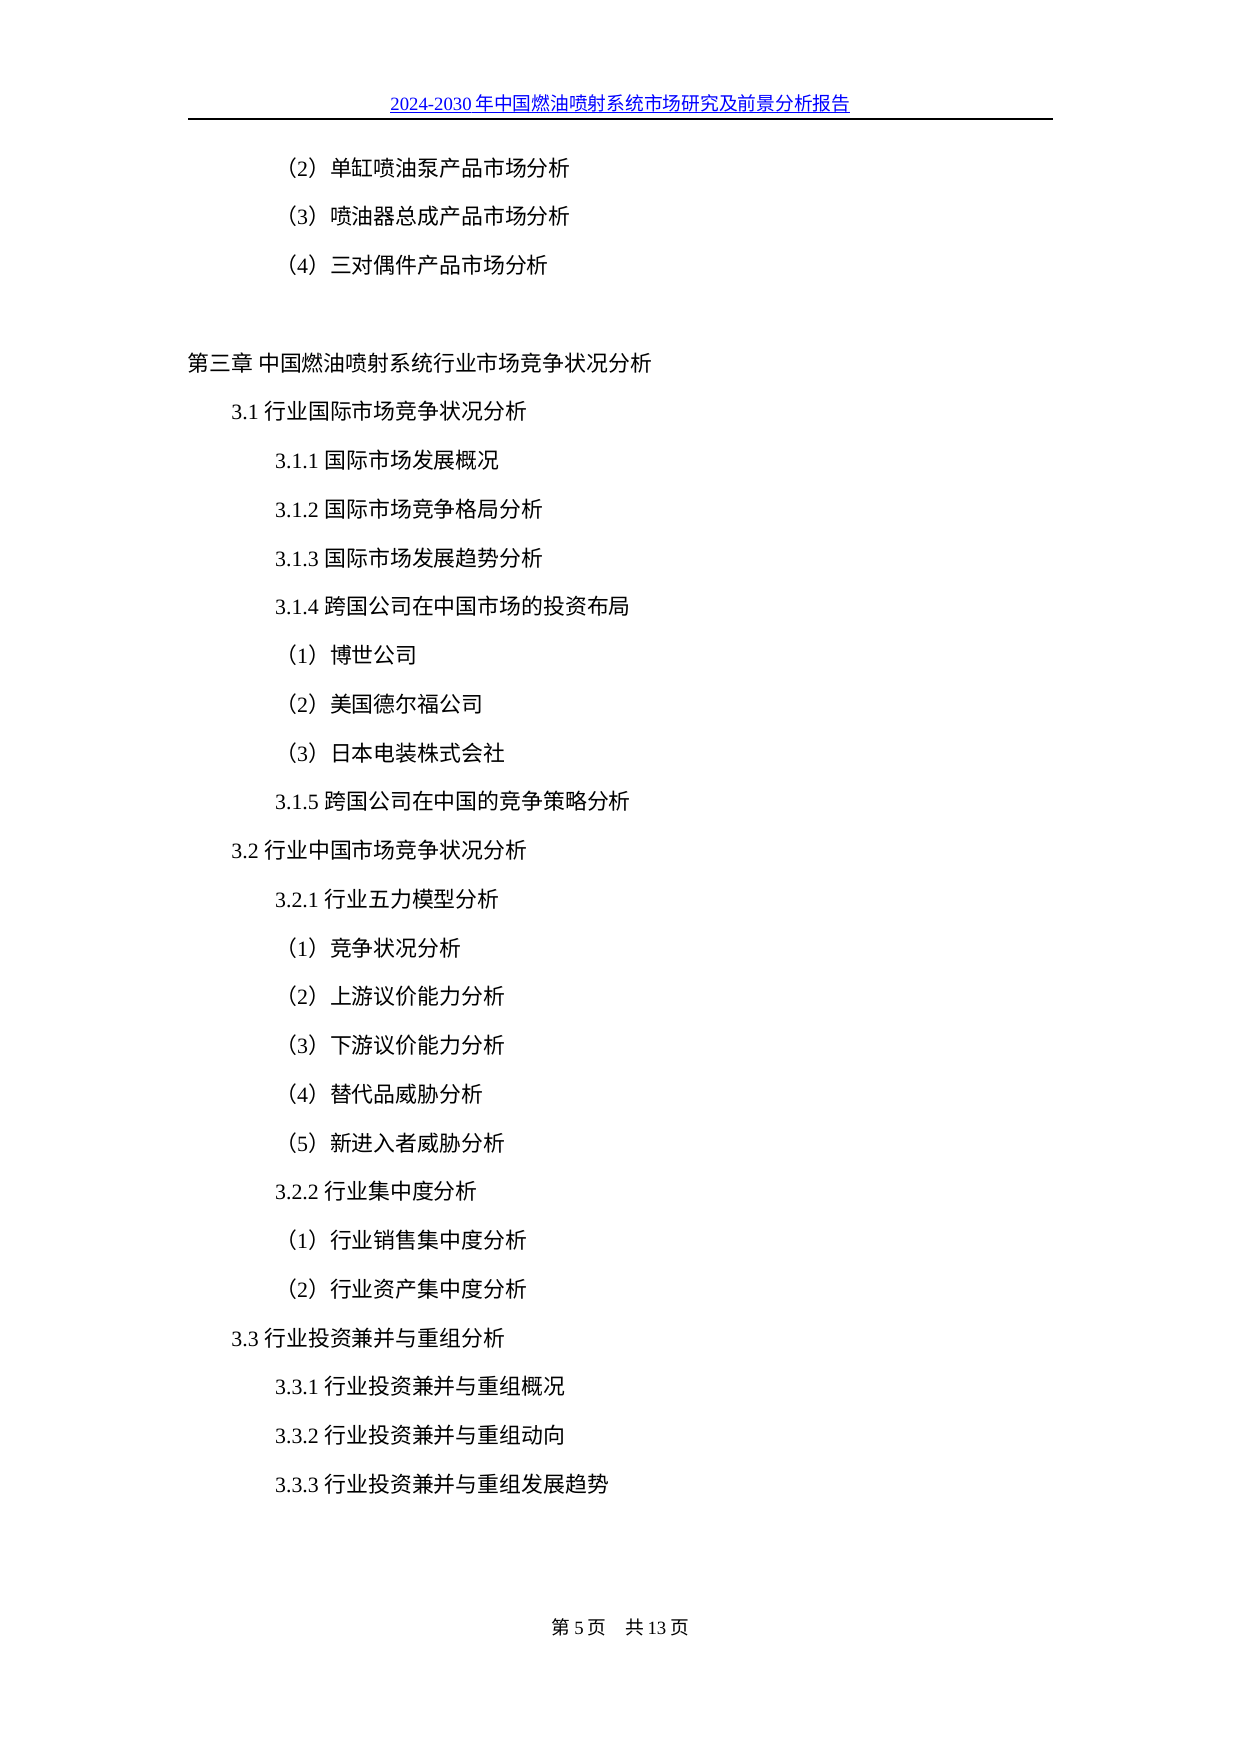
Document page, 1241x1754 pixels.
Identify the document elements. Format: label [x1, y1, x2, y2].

text [187, 150, 1053, 1499]
